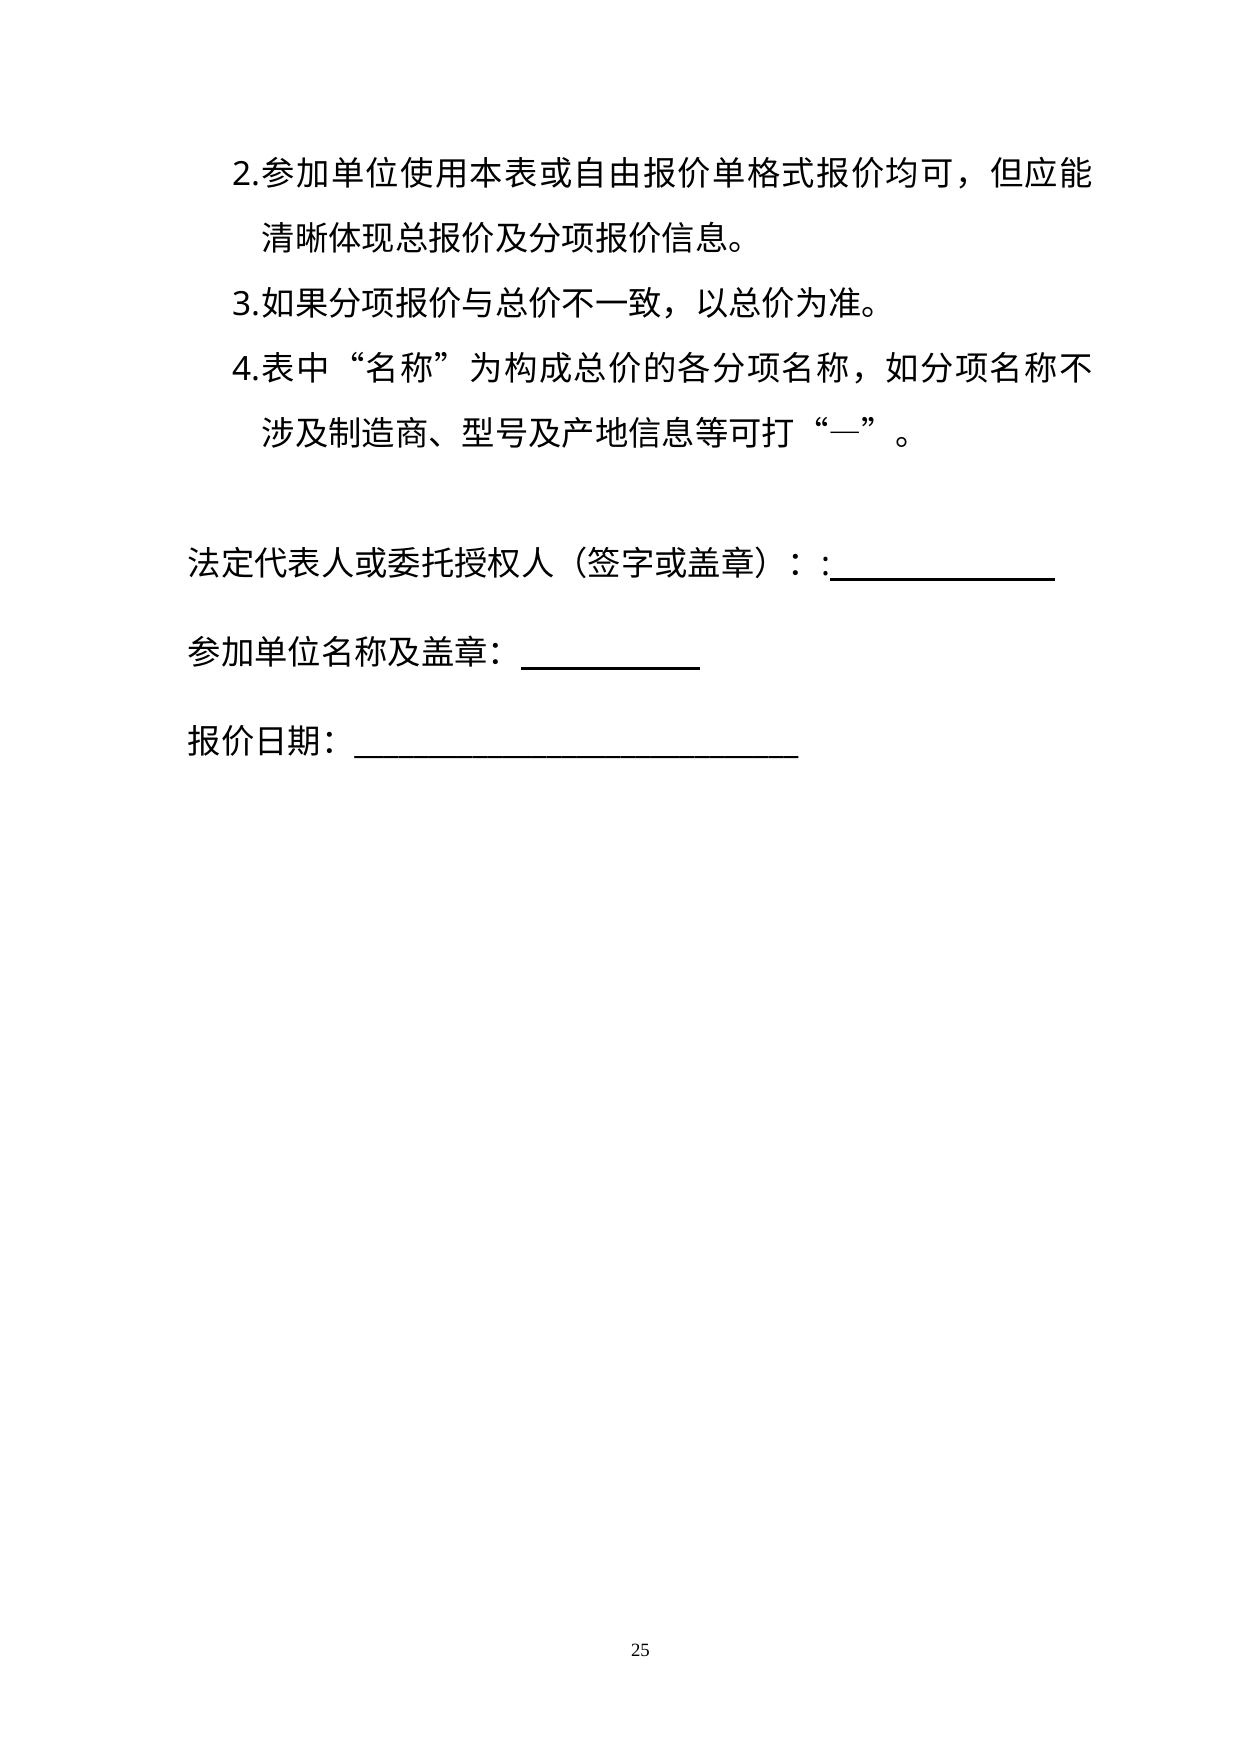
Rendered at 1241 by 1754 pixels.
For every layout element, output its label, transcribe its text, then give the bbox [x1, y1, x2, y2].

text 报价日期：______________________________ [187, 707, 1093, 772]
list 如果分项报价与总价不一致，以总价为准。 [232, 269, 1093, 334]
list 参加单位使用本表或自由报价单格式报价均可，但应能清晰体现总报价及分项报价信息。 [232, 139, 1093, 269]
text 法定代表人或委托授权人（签字或盖章）：: [187, 529, 1093, 594]
text 参加单位名称及盖章： [187, 618, 1093, 683]
list 表中“名称”为构成总价的各分项名称，如分项名称不涉及制造商、型号及产地信息等可打“—”。 [232, 334, 1093, 464]
